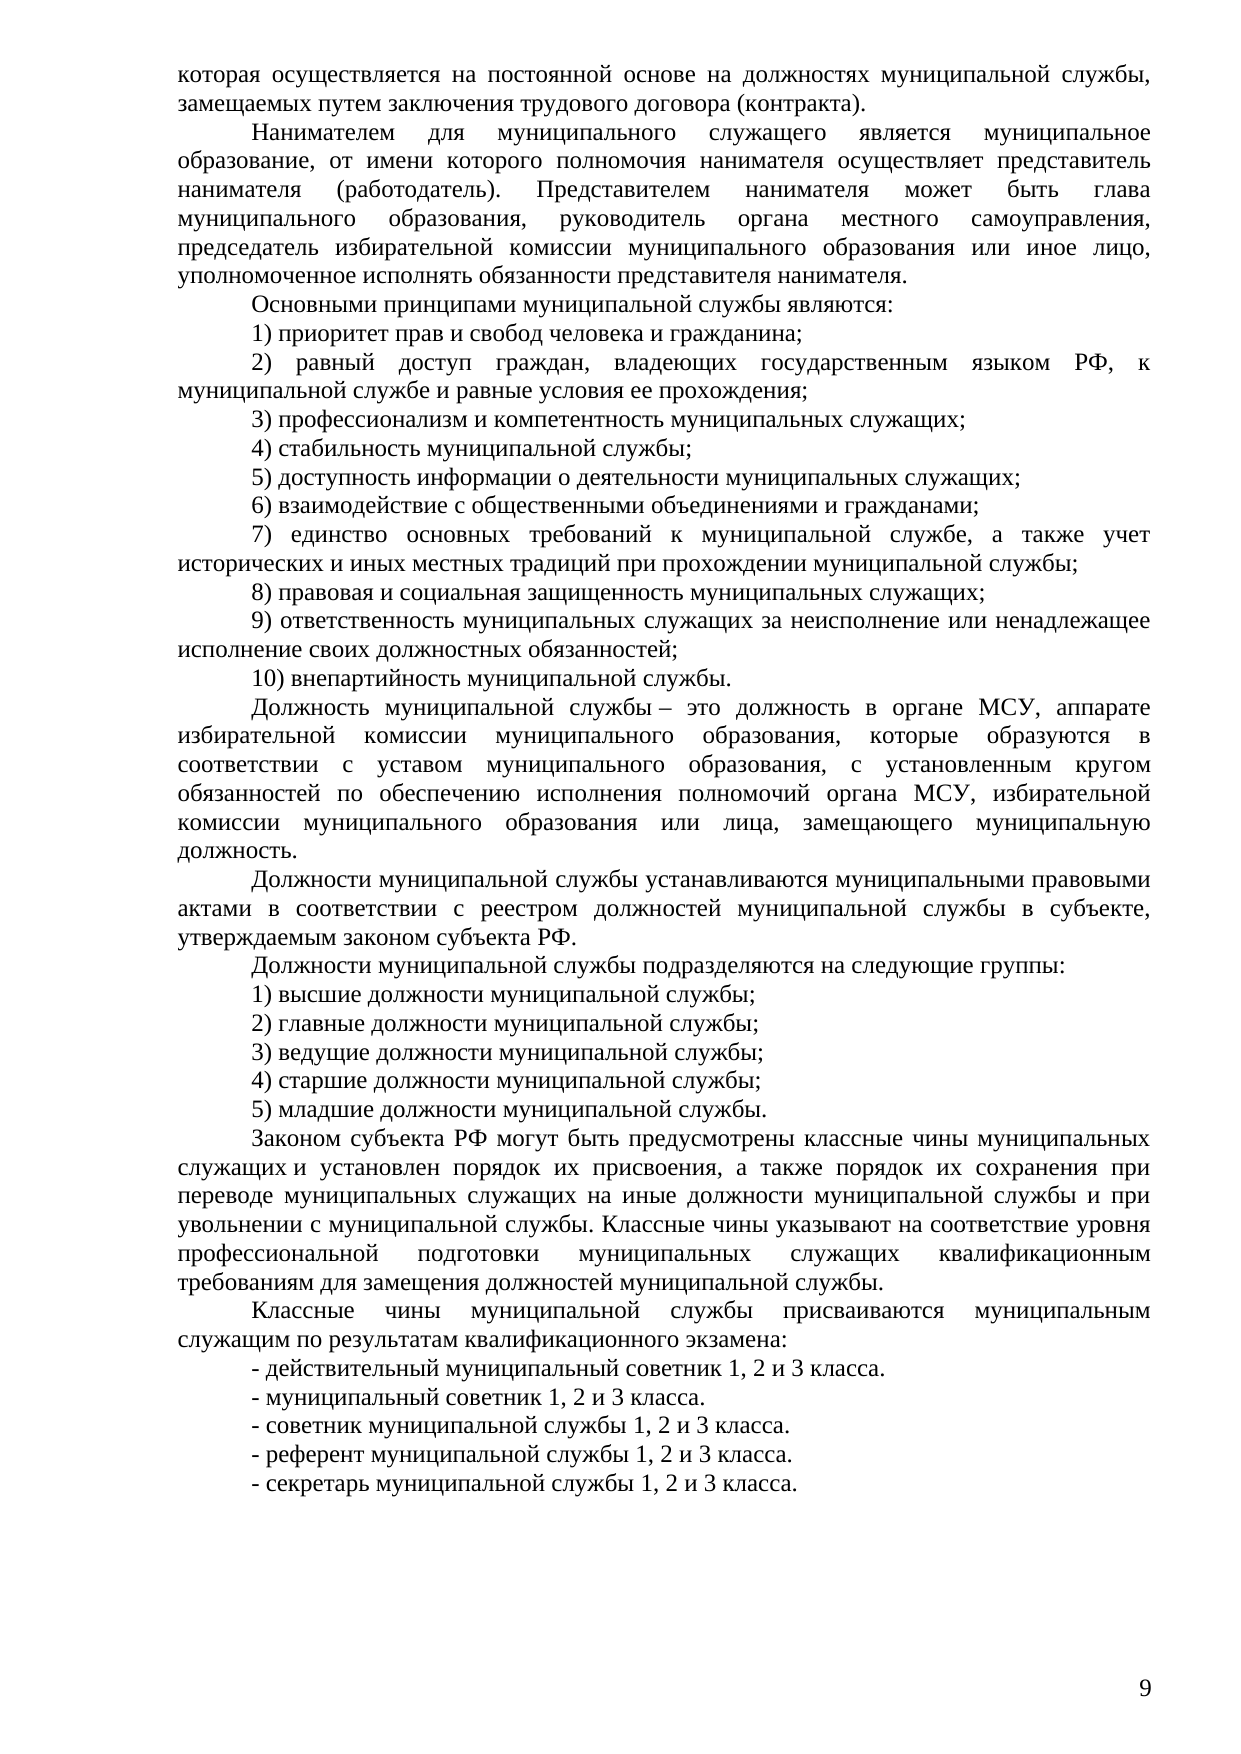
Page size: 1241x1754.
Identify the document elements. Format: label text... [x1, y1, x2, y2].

text 10) внепартийность муниципальной службы. [177, 663, 1152, 692]
text 4) старшие должности муниципальной службы; [177, 1065, 1152, 1094]
text 5) доступность информации о деятельности муниципальных служащих; [177, 462, 1152, 490]
text 5) младшие должности муниципальной службы. [177, 1094, 1152, 1123]
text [177, 59, 1152, 117]
text Классные чины муниципальной службы присваиваются муниципальным служащим по результатам квалификационного экзамена: [177, 1295, 1152, 1353]
text 1) приоритет прав и свобод человека и гражданина; [177, 318, 1152, 347]
text - муниципальный советник 1, 2 и 3 класса. [177, 1382, 1152, 1410]
text Нанимателем для муниципального служащего является муниципальное образование, от имени которого полномочия нанимателя осуществляет представитель нанимателя (работодатель). Представителем нанимателя может быть глава муниципального образования, руководитель органа местного самоуправления, председатель избирательной комиссии муниципального образования или иное лицо, уполномоченное исполнять обязанности представителя нанимателя. [177, 117, 1152, 289]
text - референт муниципальной службы 1, 2 и 3 класса. [177, 1439, 1152, 1468]
text - секретарь муниципальной службы 1, 2 и 3 класса. [177, 1468, 1152, 1497]
text Должности муниципальной службы подразделяются на следующие группы: [177, 950, 1152, 979]
text 2) равный доступ граждан, владеющих государственным языком РФ, к муниципальной службе и равные условия ее прохождения; [177, 347, 1152, 404]
text 6) взаимодействие с общественными объединениями и гражданами; [177, 490, 1152, 519]
text 2) главные должности муниципальной службы; [177, 1008, 1152, 1037]
text Должности муниципальной службы устанавливаются муниципальными правовыми актами в соответствии с реестром должностей муниципальной службы в субъекте, утверждаемым законом субъекта РФ. [177, 864, 1152, 950]
text 4) стабильность муниципальной службы; [177, 433, 1152, 462]
text Основными принципами муниципальной службы являются: [177, 289, 1152, 318]
text - советник муниципальной службы 1, 2 и 3 класса. [177, 1410, 1152, 1439]
text 7) единство основных требований к муниципальной службе, а также учет исторических и иных местных традиций при прохождении муниципальной службы; [177, 519, 1152, 577]
text 9) ответственность муниципальных служащих за неисполнение или ненадлежащее исполнение своих должностных обязанностей; [177, 605, 1152, 663]
text 1) высшие должности муниципальной службы; [177, 979, 1152, 1008]
text 3) ведущие должности муниципальной службы; [177, 1037, 1152, 1065]
text 3) профессионализм и компетентность муниципальных служащих; [177, 404, 1152, 433]
text Должность муниципальной службы – это должность в органе МСУ, аппарате избирательной комиссии муниципального образования, которые образуются в соответствии с уставом муниципального образования, с установленным кругом обязанностей по обеспечению исполнения полномочий органа МСУ, избирательной комиссии муниципального образования или лица, замещающего муниципальную должность. [177, 692, 1152, 864]
text - действительный муниципальный советник 1, 2 и 3 класса. [177, 1353, 1152, 1382]
text Законом субъекта РФ могут быть предусмотрены классные чины муниципальных служащих и установлен порядок их присвоения, а также порядок их сохранения при переводе муниципальных служащих на иные должности муниципальной службы и при увольнении с муниципальной службы. Классные чины указывают на соответствие уровня профессиональной подготовки муниципальных служащих квалификационным требованиям для замещения должностей муниципальной службы. [177, 1123, 1152, 1295]
text 8) правовая и социальная защищенность муниципальных служащих; [177, 577, 1152, 605]
